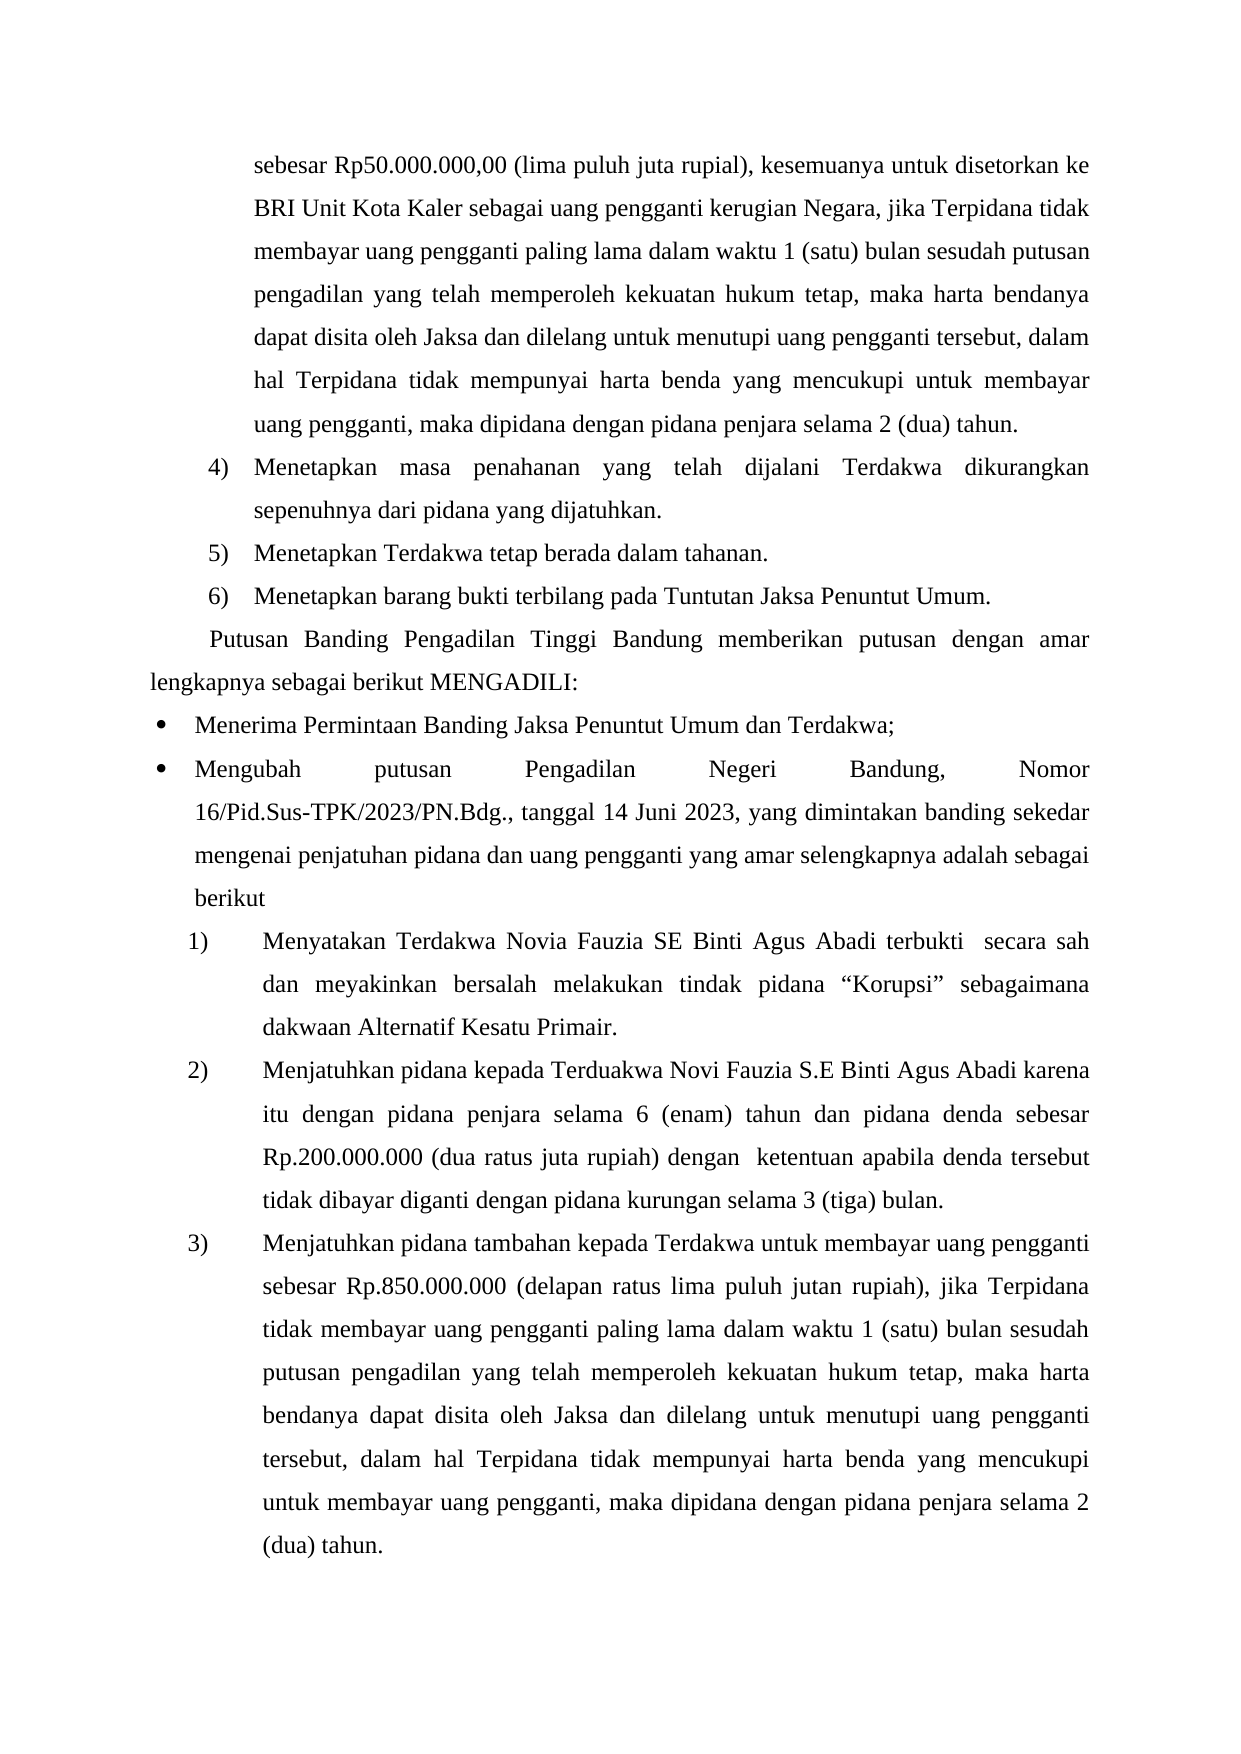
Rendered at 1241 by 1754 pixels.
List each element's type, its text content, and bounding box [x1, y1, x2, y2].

text Putusan Banding Pengadilan Tinggi Bandung memberikan putusan dengan amar lengkapnya sebagai berikut MENGADILI: [150, 624, 1090, 696]
list Menetapkan Terdakwa tetap berada dalam tahanan. [208, 538, 1090, 567]
list Menjatuhkan pidana kepada Terduakwa Novi Fauzia S.E Binti Agus Abadi karena itu dengan pidana penjara selama 6 (enam) tahun dan pidana denda sebesar Rp.200.000.000 (dua ratus juta rupiah) dengan ketentuan apabila denda tersebut tidak dibayar diganti dengan pidana kurungan selama 3 (tiga) bulan. [187, 1056, 1090, 1214]
list Menyatakan Terdakwa Novia Fauzia SE Binti Agus Abadi terbukti secara sah dan meyakinkan bersalah melakukan tindak pidana “Korupsi” sebagaimana dakwaan Alternatif Kesatu Primair. [187, 926, 1090, 1041]
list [208, 150, 1090, 437]
list Menetapkan masa penahanan yang telah dijalani Terdakwa dikurangkan sepenuhnya dari pidana yang dijatuhkan. [208, 452, 1090, 524]
list Menjatuhkan pidana tambahan kepada Terdakwa untuk membayar uang pengganti sebesar Rp.850.000.000 (delapan ratus lima puluh jutan rupiah), jika Terpidana tidak membayar uang pengganti paling lama dalam waktu 1 (satu) bulan sesudah putusan pengadilan yang telah memperoleh kekuatan hukum tetap, maka harta bendanya dapat disita oleh Jaksa dan dilelang untuk menutupi uang pengganti tersebut, dalam hal Terpidana tidak mempunyai harta benda yang mencukupi untuk membayar uang pengganti, maka dipidana dengan pidana penjara selama 2 (dua) tahun. [187, 1228, 1090, 1559]
list Menerima Permintaan Banding Jaksa Penuntut Umum dan Terdakwa; [157, 711, 1090, 739]
list Menetapkan barang bukti terbilang pada Tuntutan Jaksa Penuntut Umum. [208, 581, 1090, 610]
list Mengubah putusan Pengadilan Negeri Bandung, Nomor 16/Pid.Sus-TPK/2023/PN.Bdg., tanggal 14 Juni 2023, yang dimintakan banding sekedar mengenai penjatuhan pidana dan uang pengganti yang amar selengkapnya adalah sebagai berikut [157, 754, 1090, 912]
